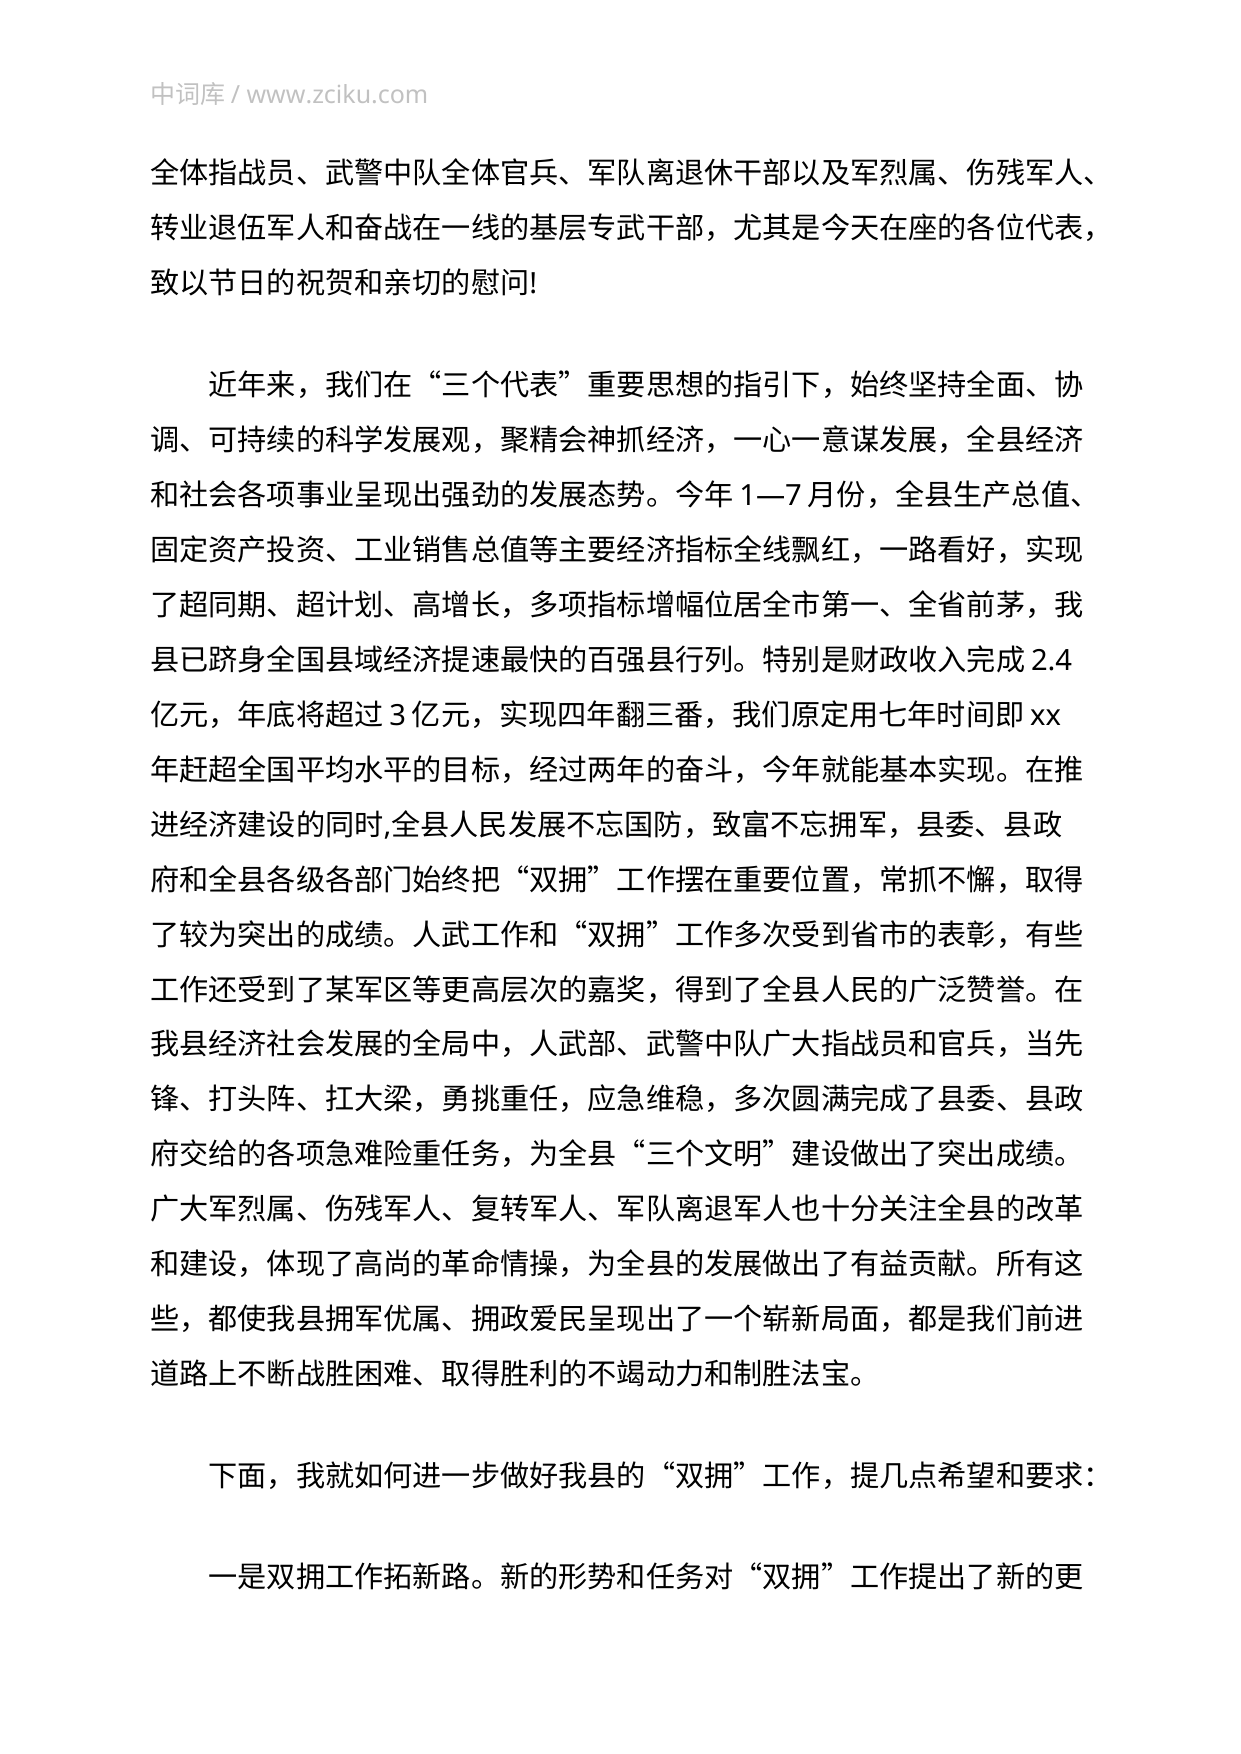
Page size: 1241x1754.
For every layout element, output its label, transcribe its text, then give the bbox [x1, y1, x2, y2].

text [150, 1554, 1090, 1596]
text 下面，我就如何进一步做好我县的“双拥”工作，提几点希望和要求： [150, 1452, 1090, 1494]
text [150, 150, 1090, 302]
text 近年来，我们在“三个代表”重要思想的指引下，始终坚持全面、协调、可持续的科学发展观，聚精会神抓经济，一心一意谋发展，全县经济和社会各项事业呈现出强劲的发展态势。今年1—7月份，全县生产总值、固定资产投资、工业销售总值等主要经济指标全线飘红，一路看好，实现了超同期、超计划、高增长，多项指标增幅位居全市第一、全省前茅，我县已跻身全国县域经济提速最快的百强县行列。特别是财政收入完成2.4亿元，年底将超过3亿元，实现四年翻三番，我们原定用七年时间即xx年赶超全国平均水平的目标，经过两年的奋斗，今年就能基本实现。在推进经济建设的同时,全县人民发展不忘国防，致富不忘拥军，县委、县政府和全县各级各部门始终把“双拥”工作摆在重要位置，常抓不懈，取得了较为突出的成绩。人武工作和“双拥”工作多次受到省市的表彰，有些工作还受到了某军区等更高层次的嘉奖，得到了全县人民的广泛赞誉。在我县经济社会发展的全局中，人武部、武警中队广大指战员和官兵，当先锋、打头阵、扛大梁，勇挑重任，应急维稳，多次圆满完成了县委、县政府交给的各项急难险重任务，为全县“三个文明”建设做出了突出成绩。广大军烈属、伤残军人、复转军人、军队离退军人也十分关注全县的改革和建设，体现了高尚的革命情操，为全县的发展做出了有益贡献。所有这些，都使我县拥军优属、拥政爱民呈现出了一个崭新局面，都是我们前进道路上不断战胜困难、取得胜利的不竭动力和制胜法宝。 [150, 362, 1090, 1393]
